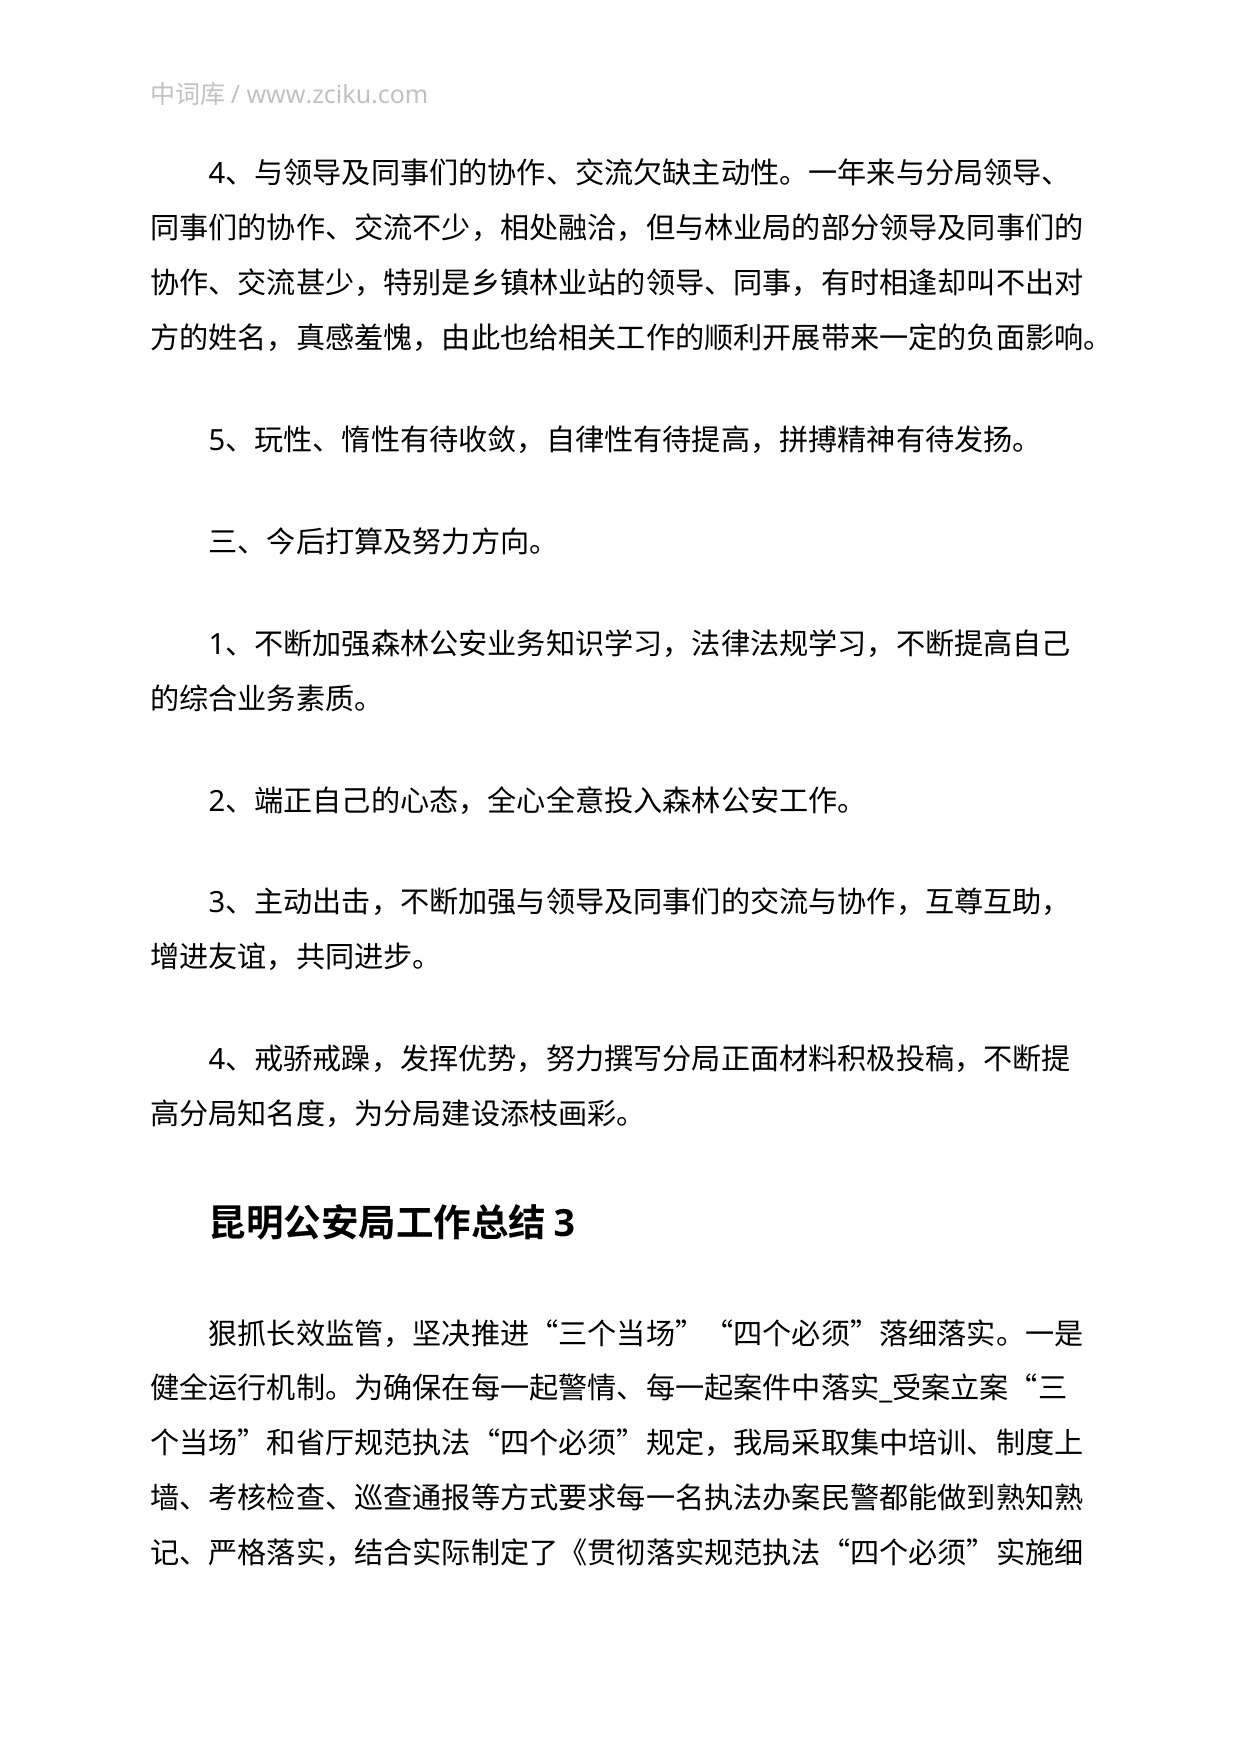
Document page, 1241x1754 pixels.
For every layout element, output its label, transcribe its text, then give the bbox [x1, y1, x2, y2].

text 昆明公安局工作总结3 [150, 1193, 1090, 1247]
text 3、主动出击，不断加强与领导及同事们的交流与协作，互尊互助，增进友谊，共同进步。 [150, 879, 1090, 976]
text 4、戒骄戒躁，发挥优势，努力撰写分局正面材料积极投稿，不断提高分局知名度，为分局建设添枝画彩。 [150, 1036, 1090, 1133]
text 2、端正自己的心态，全心全意投入森林公安工作。 [150, 777, 1090, 819]
text 4、与领导及同事们的协作、交流欠缺主动性。一年来与分局领导、同事们的协作、交流不少，相处融洽，但与林业局的部分领导及同事们的协作、交流甚少，特别是乡镇林业站的领导、同事，有时相逢却叫不出对方的姓名，真感羞愧，由此也给相关工作的顺利开展带来一定的负面影响。 [150, 150, 1090, 357]
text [150, 1310, 1090, 1572]
text 1、不断加强森林公安业务知识学习，法律法规学习，不断提高自己的综合业务素质。 [150, 620, 1090, 718]
text 5、玩性、惰性有待收敛，自律性有待提高，拼搏精神有待发扬。 [150, 417, 1090, 459]
text 三、今后打算及努力方向。 [150, 518, 1090, 561]
